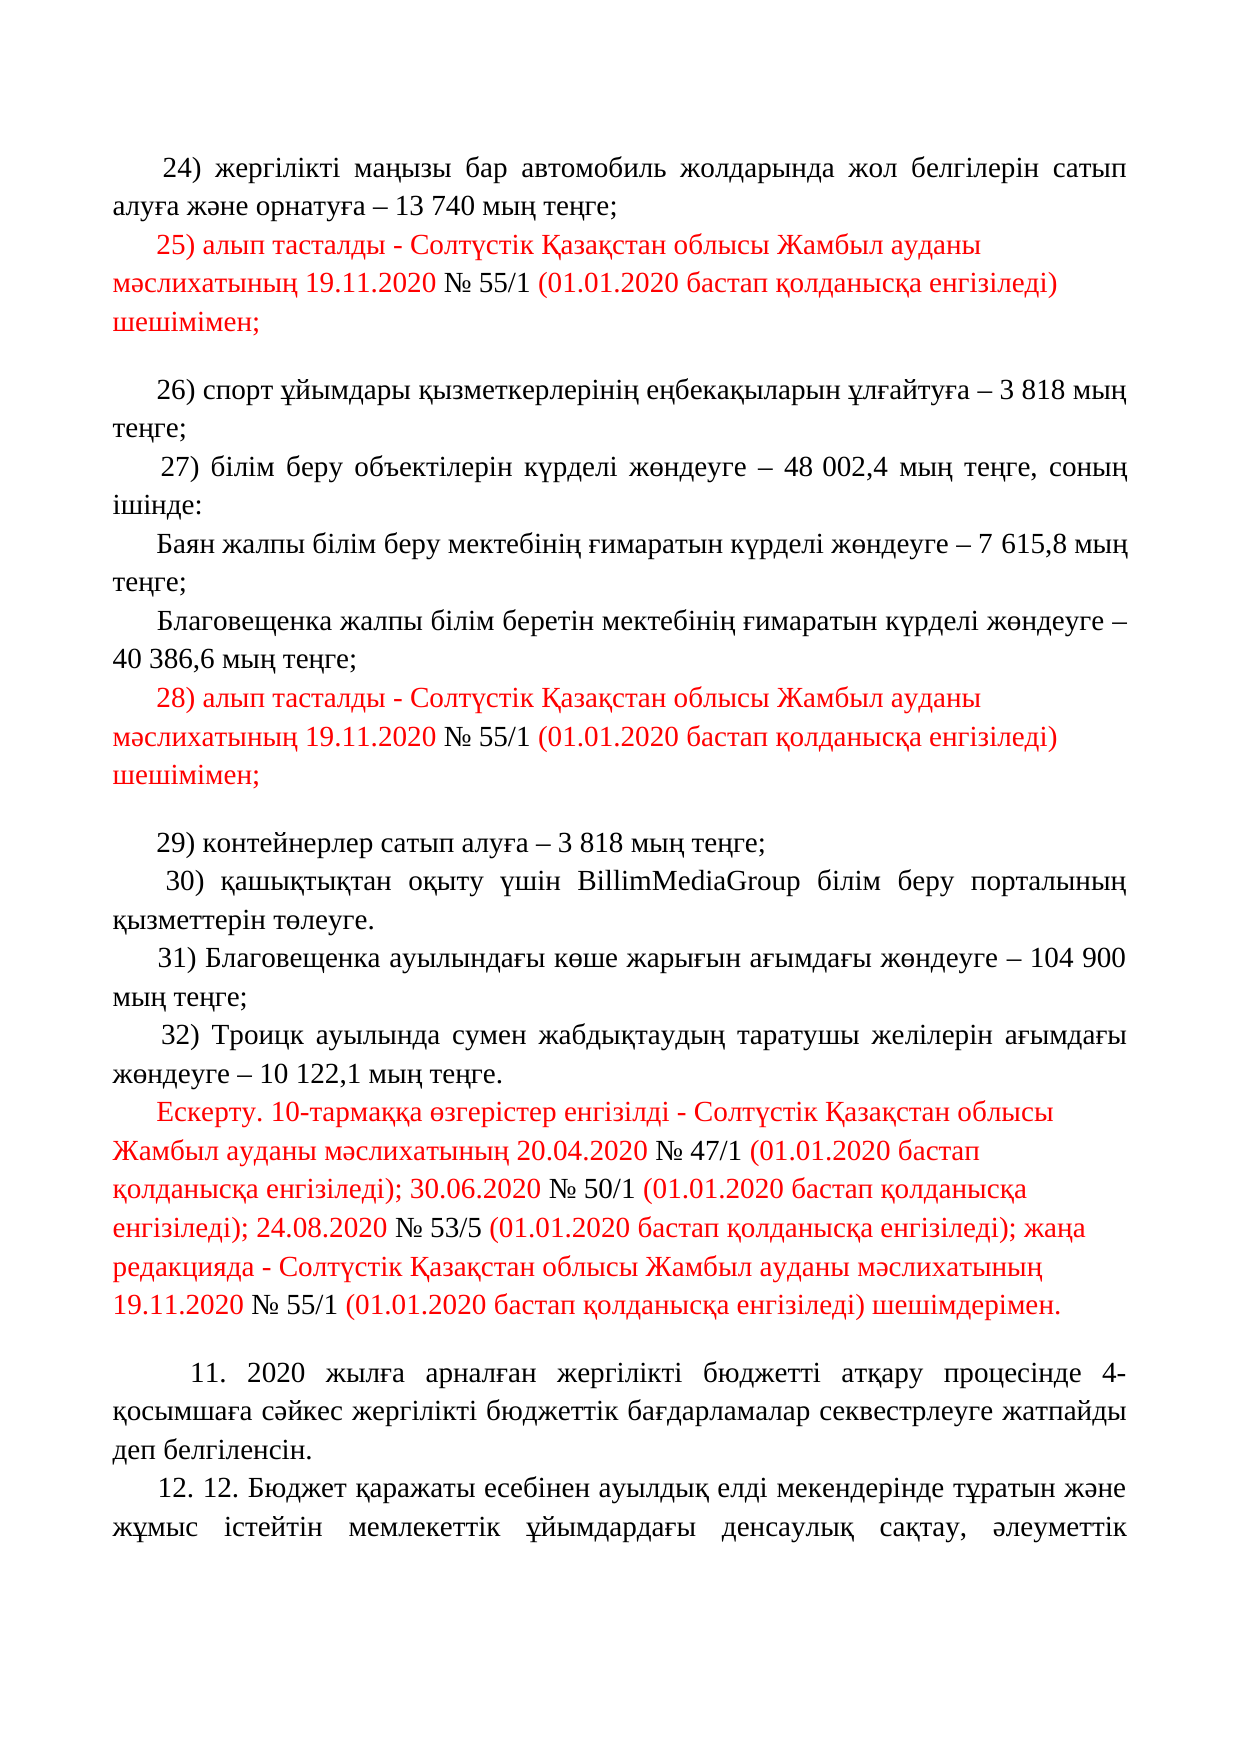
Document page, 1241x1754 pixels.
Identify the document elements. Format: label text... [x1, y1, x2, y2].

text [112, 1471, 1128, 1543]
text 27) білім беру объектілерін күрделі жөндеуге – 48 002,4 мың теңге, соның ішінде: [112, 449, 1128, 521]
text 31) Благовещенка ауылындағы көше жарығын ағымдағы жөндеуге – 104 900 мың теңге; [112, 940, 1128, 1012]
text 11. 2020 жылға арналған жергілікті бюджетті атқару процесінде 4-қосымшаға сәйкес жергілікті бюджеттік бағдарламалар секвестрлеуге жатпайды деп белгіленсін. [112, 1355, 1128, 1466]
text 29) контейнерлер сатып алуға – 3 818 мың теңге; [112, 825, 1128, 858]
text Ескерту. 10-тармаққа өзгерістер енгізілді - Солтүстік Қазақстан облысы Жамбыл ауданы мəслихатының 20.04.2020 № 47/1 (01.01.2020 бастап қолданысқа енгізіледі); 30.06.2020 № 50/1 (01.01.2020 бастап қолданысқа енгізіледі); 24.08.2020 № 53/5 (01.01.2020 бастап қолданысқа енгізіледі); жаңа редакцияда - Солтүстік Қазақстан облысы Жамбыл ауданы мәслихатының 19.11.2020 № 55/1 (01.01.2020 бастап қолданысқа енгізіледі) шешімдерімен. [112, 1094, 1128, 1351]
text 32) Троицк ауылында сумен жабдықтаудың таратушы желілерін ағымдағы жөндеуге – 10 122,1 мың теңге. [112, 1017, 1128, 1089]
text 24) жергілікті маңызы бар автомобиль жолдарында жол белгілерін сатып алуға және орнатуға – 13 740 мың теңге; [112, 150, 1128, 222]
text 26) спорт ұйымдары қызметкерлерінің еңбекақыларын ұлғайтуға – 3 818 мың теңге; [112, 372, 1128, 444]
text 28) алып тасталды - Солтүстік Қазақстан облысы Жамбыл ауданы мәслихатының 19.11.2020 № 55/1 (01.01.2020 бастап қолданысқа енгізіледі) шешімімен; [112, 680, 1128, 821]
text 25) алып тасталды - Солтүстік Қазақстан облысы Жамбыл ауданы мәслихатының 19.11.2020 № 55/1 (01.01.2020 бастап қолданысқа енгізіледі) шешімімен; [112, 227, 1128, 368]
text Благовещенка жалпы білім беретін мектебінің ғимаратын күрделі жөндеуге – 40 386,6 мың теңге; [112, 603, 1128, 675]
text 30) қашықтықтан оқыту үшін BillimMediaGroup білім беру порталының қызметтерін төлеуге. [112, 863, 1128, 935]
text Баян жалпы білім беру мектебінің ғимаратын күрделі жөндеуге – 7 615,8 мың теңге; [112, 526, 1128, 598]
